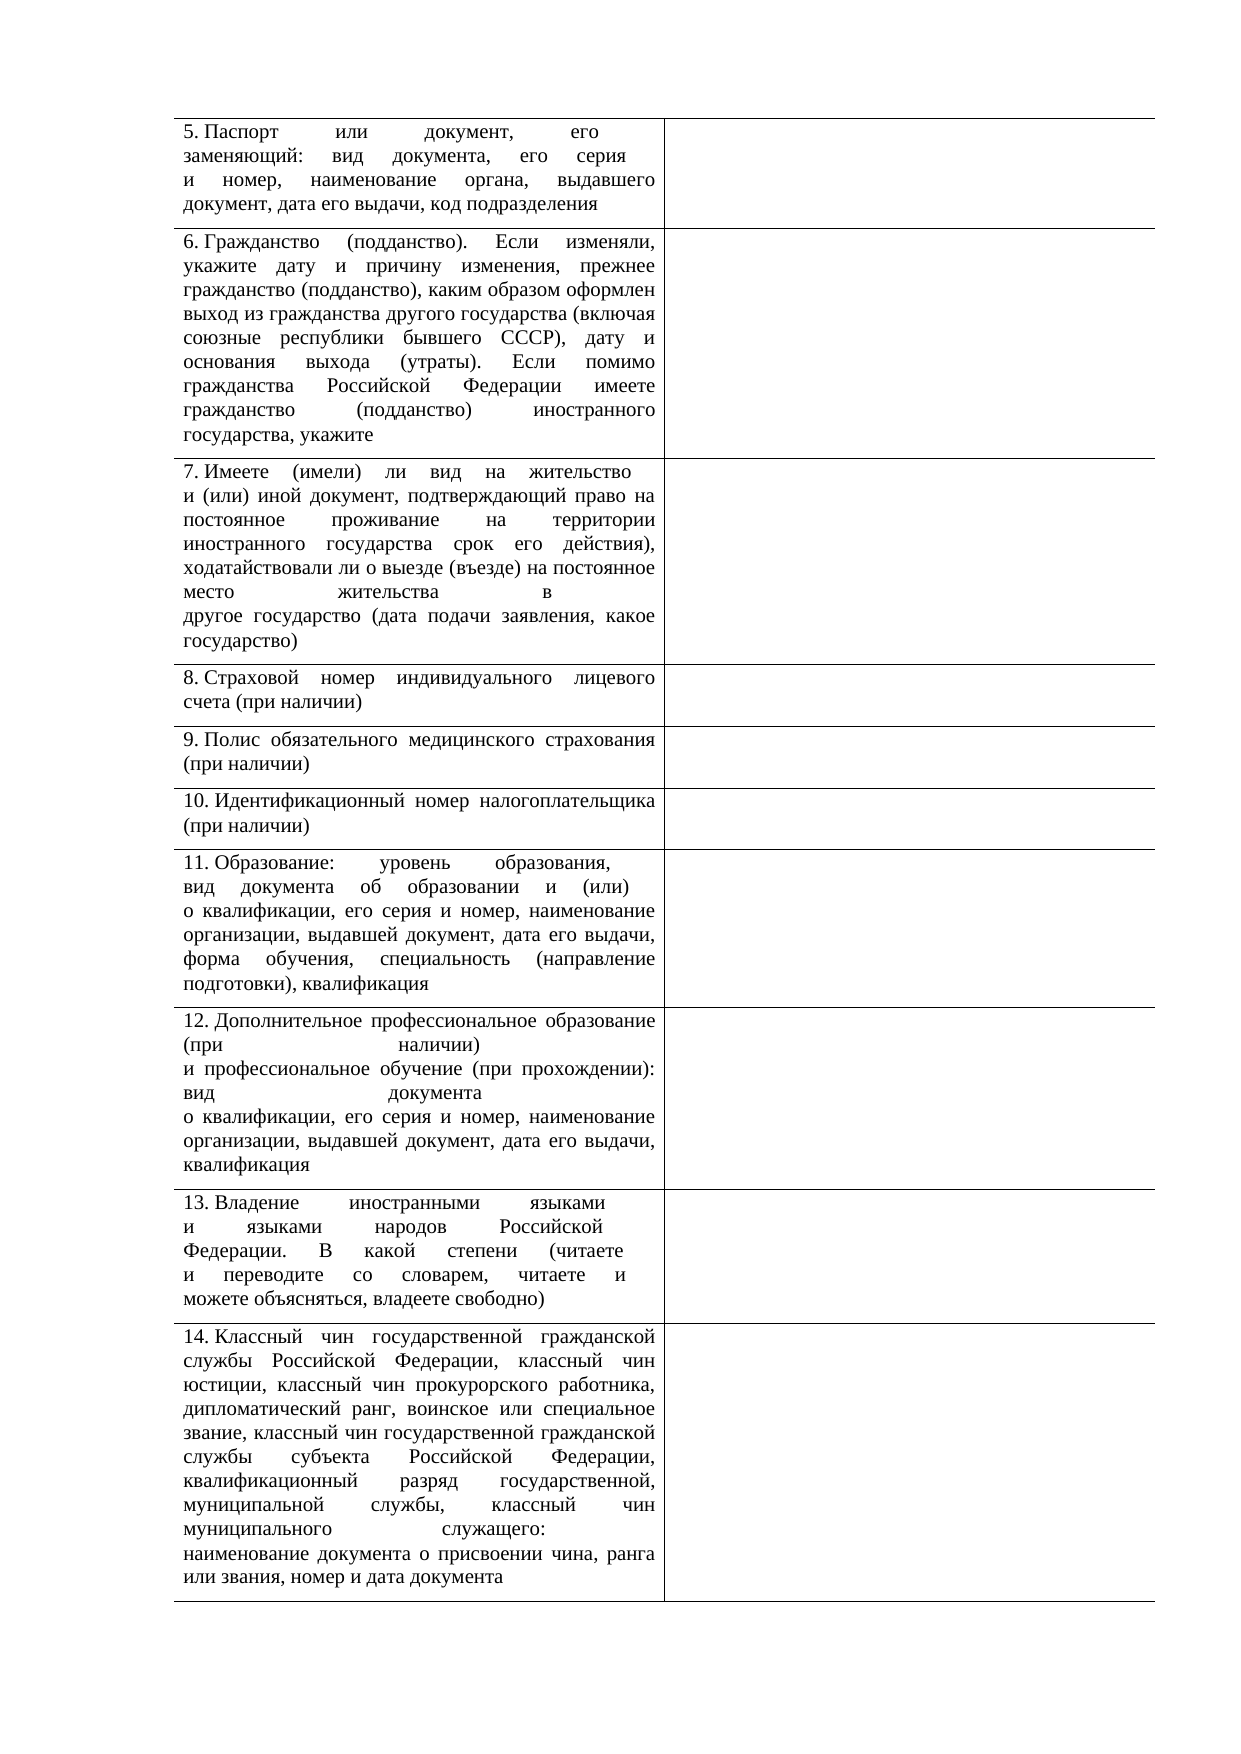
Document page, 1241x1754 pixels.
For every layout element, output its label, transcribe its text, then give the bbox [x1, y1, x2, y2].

table_cell [665, 665, 1155, 726]
table_cell [665, 229, 1155, 458]
table_cell [665, 119, 1155, 228]
table_cell 7. Имеете (имели) ли вид на жительство и (или) иной документ, подтверждающий право на постоянное проживание на территории иностранного государства срок его действия), ходатайствовали ли о выезде (въезде) на постоянное место жительства в другое государство (дата подачи заявления, какое государство) [174, 459, 664, 664]
table_cell [665, 850, 1155, 1007]
table_cell 10. Идентификационный номер налогоплательщика (при наличии) [174, 789, 664, 849]
table_cell 14. Классный чин государственной гражданской службы Российской Федерации, классный чин юстиции, классный чин прокурорского работника, дипломатический ранг, воинское или специальное звание, классный чин государственной гражданской службы субъекта Российской Федерации, квалификационный разряд государственной, муниципальной службы, классный чин муниципального служащего: наименование документа о присвоении чина, ранга или звания, номер и дата документа [174, 1324, 664, 1601]
table_cell 5. Паспорт или документ, его заменяющий: вид документа, его серия и номер, наименование органа, выдавшего документ, дата его выдачи, код подразделения [174, 119, 664, 228]
table_cell 9. Полис обязательного медицинского страхования (при наличии) [174, 727, 664, 787]
table_cell [665, 1324, 1155, 1601]
table_cell 11. Образование: уровень образования, вид документа об образовании и (или) о квалификации, его серия и номер, наименование организации, выдавшей документ, дата его выдачи, форма обучения, специальность (направление подготовки), квалификация [174, 850, 664, 1007]
table_cell 8. Страховой номер индивидуального лицевого счета (при наличии) [174, 665, 664, 726]
table_cell [665, 789, 1155, 849]
table_cell [665, 1008, 1155, 1189]
table_cell 6. Гражданство (подданство). Если изменяли, укажите дату и причину изменения, прежнее гражданство (подданство), каким образом оформлен выход из гражданства другого государства (включая союзные республики бывшего СССР), дату и основания выхода (утраты). Если помимо гражданства Российской Федерации имеете гражданство (подданство) иностранного государства, укажите [174, 229, 664, 458]
table_cell 12. Дополнительное профессиональное образование (при наличии) и профессиональное обучение (при прохождении): вид документа о квалификации, его серия и номер, наименование организации, выдавшей документ, дата его выдачи, квалификация [174, 1008, 664, 1189]
table_cell 13. Владение иностранными языками и языками народов Российской Федерации. В какой степени (читаете и переводите со словарем, читаете и можете объясняться, владеете свободно) [174, 1190, 664, 1323]
table_cell [665, 727, 1155, 787]
table_cell [665, 1190, 1155, 1323]
table_cell [665, 459, 1155, 664]
